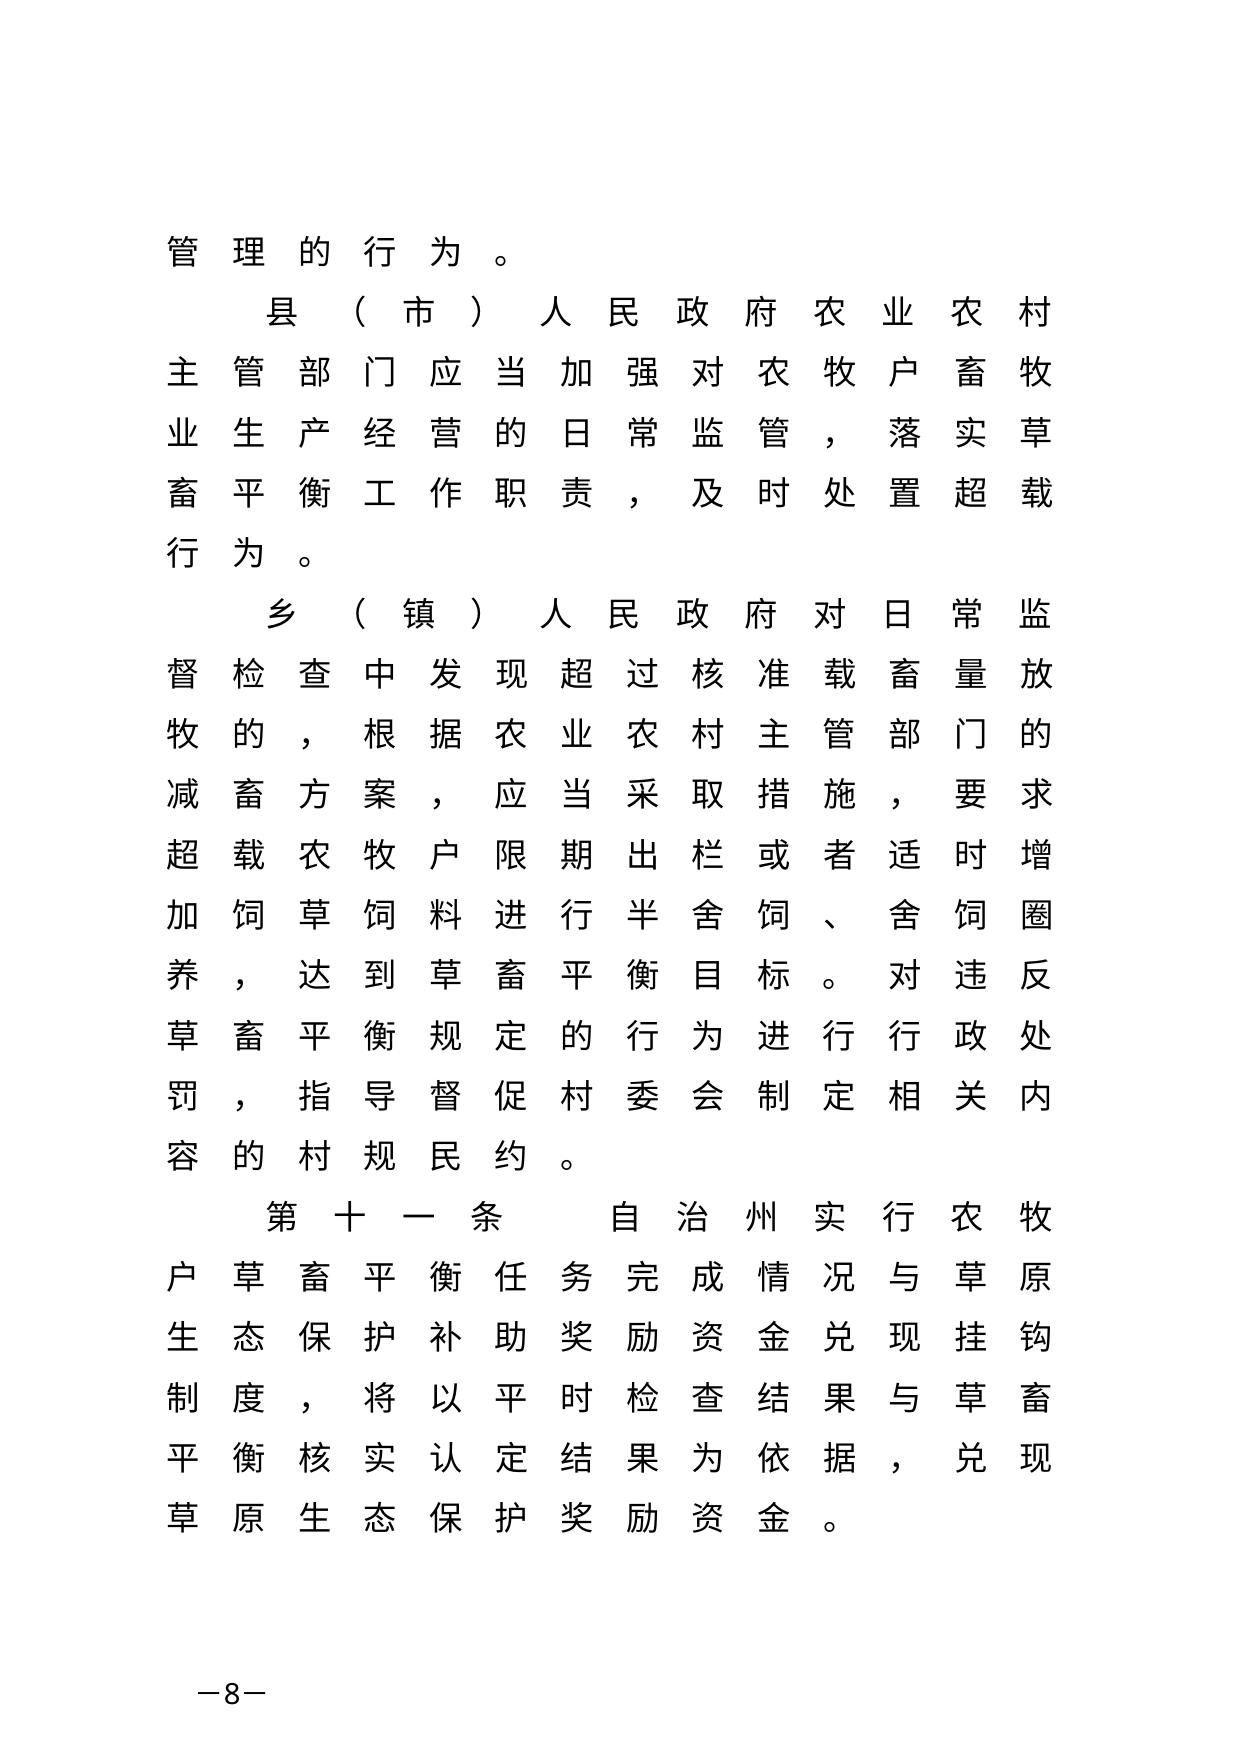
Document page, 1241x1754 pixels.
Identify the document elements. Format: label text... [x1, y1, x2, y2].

text 第十一条 自治州实行农牧户草畜平衡任务完成情况与草原生态保护补助奖励资金兑现挂钩制度，将以平时检查结果与草畜平衡核实认定结果为依据，兑现草原生态保护奖励资金。 [167, 1184, 1085, 1546]
text 县（市）人民政府农业农村主管部门应当加强对农牧户畜牧业生产经营的日常监管，落实草畜平衡工作职责，及时处置超载行为。 [167, 280, 1085, 581]
text 乡（镇）人民政府对日常监督检查中发现超过核准载畜量放牧的，根据农业农村主管部门的减畜方案，应当采取措施，要求超载农牧户限期出栏或者适时增加饲草饲料进行半舍饲、舍饲圈养，达到草畜平衡目标。对违反草畜平衡规定的行为进行行政处罚，指导督促村委会制定相关内容的村规民约。 [167, 581, 1085, 1184]
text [167, 219, 1085, 280]
